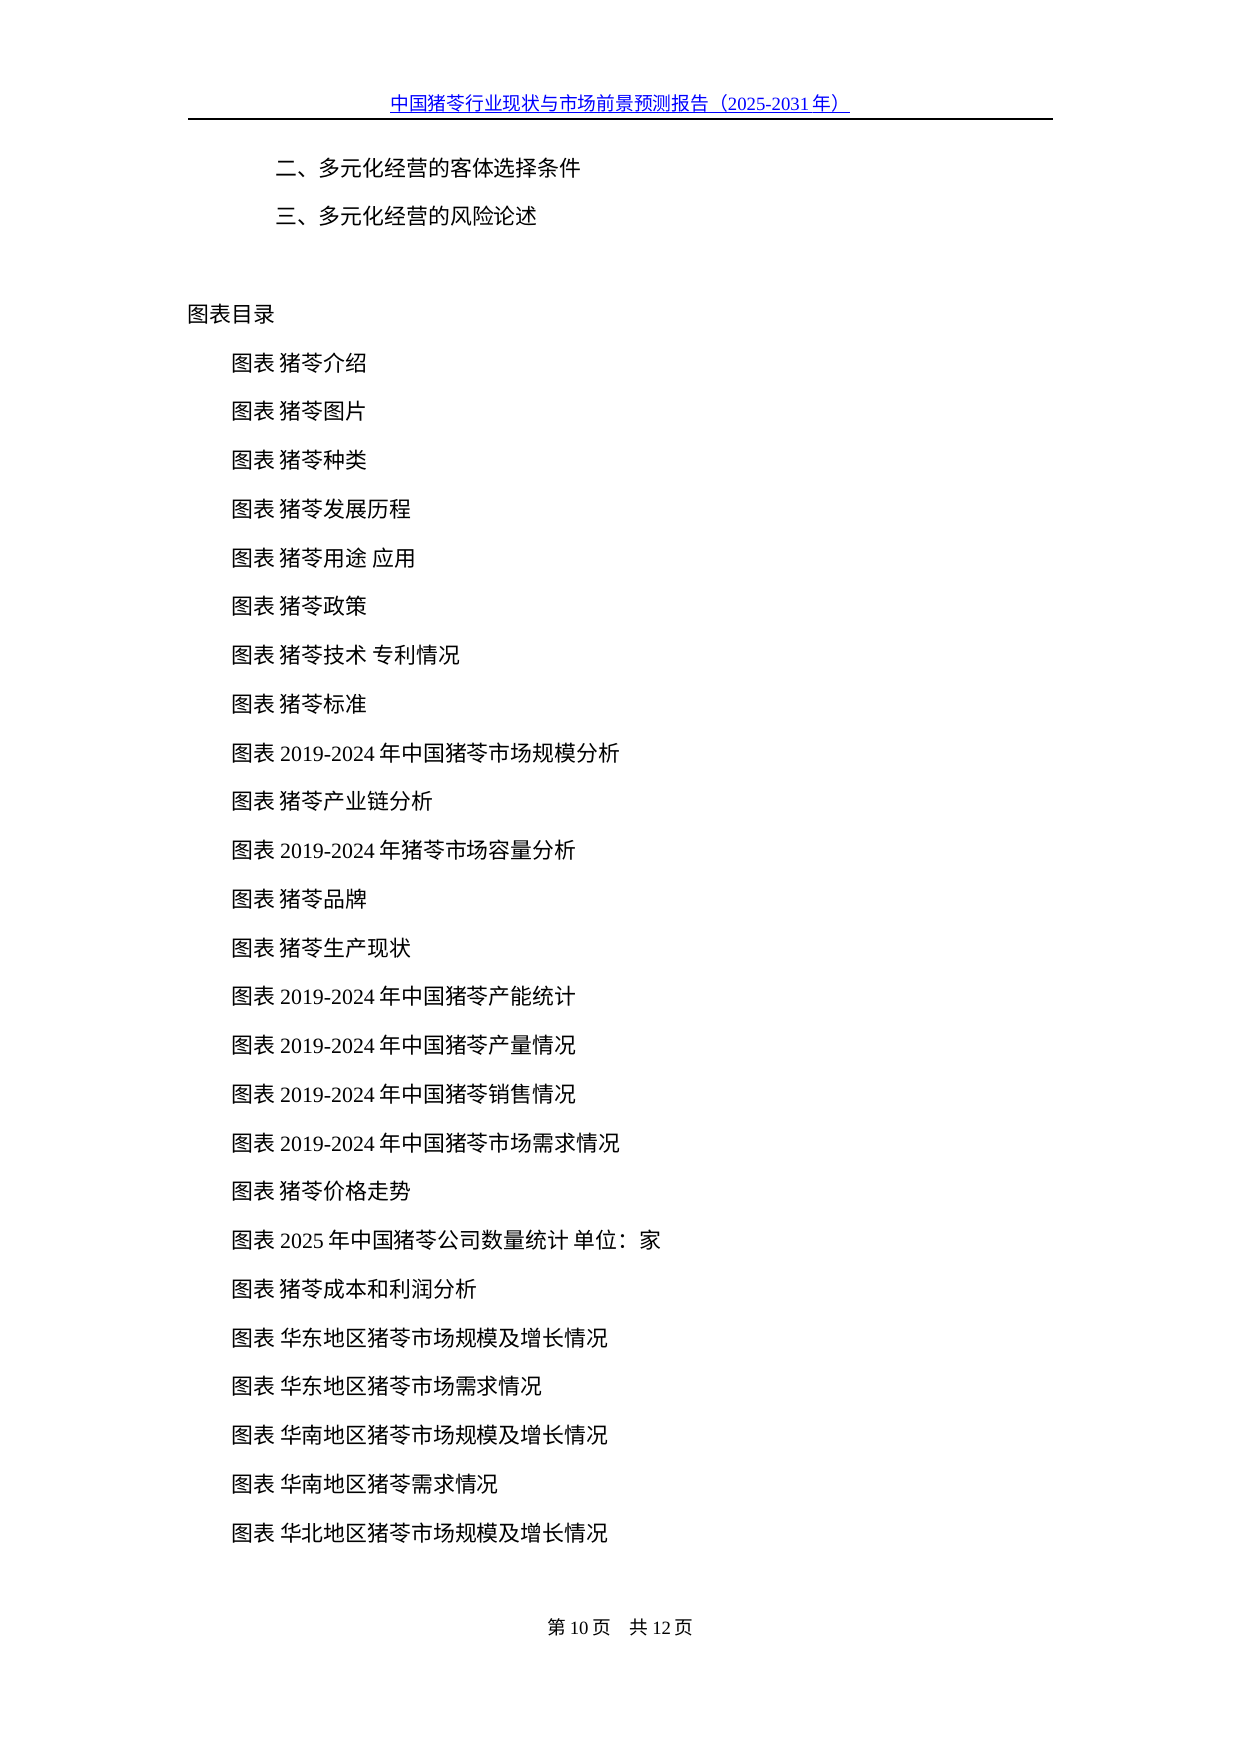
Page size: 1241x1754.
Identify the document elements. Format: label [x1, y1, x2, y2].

text [187, 150, 1053, 1548]
